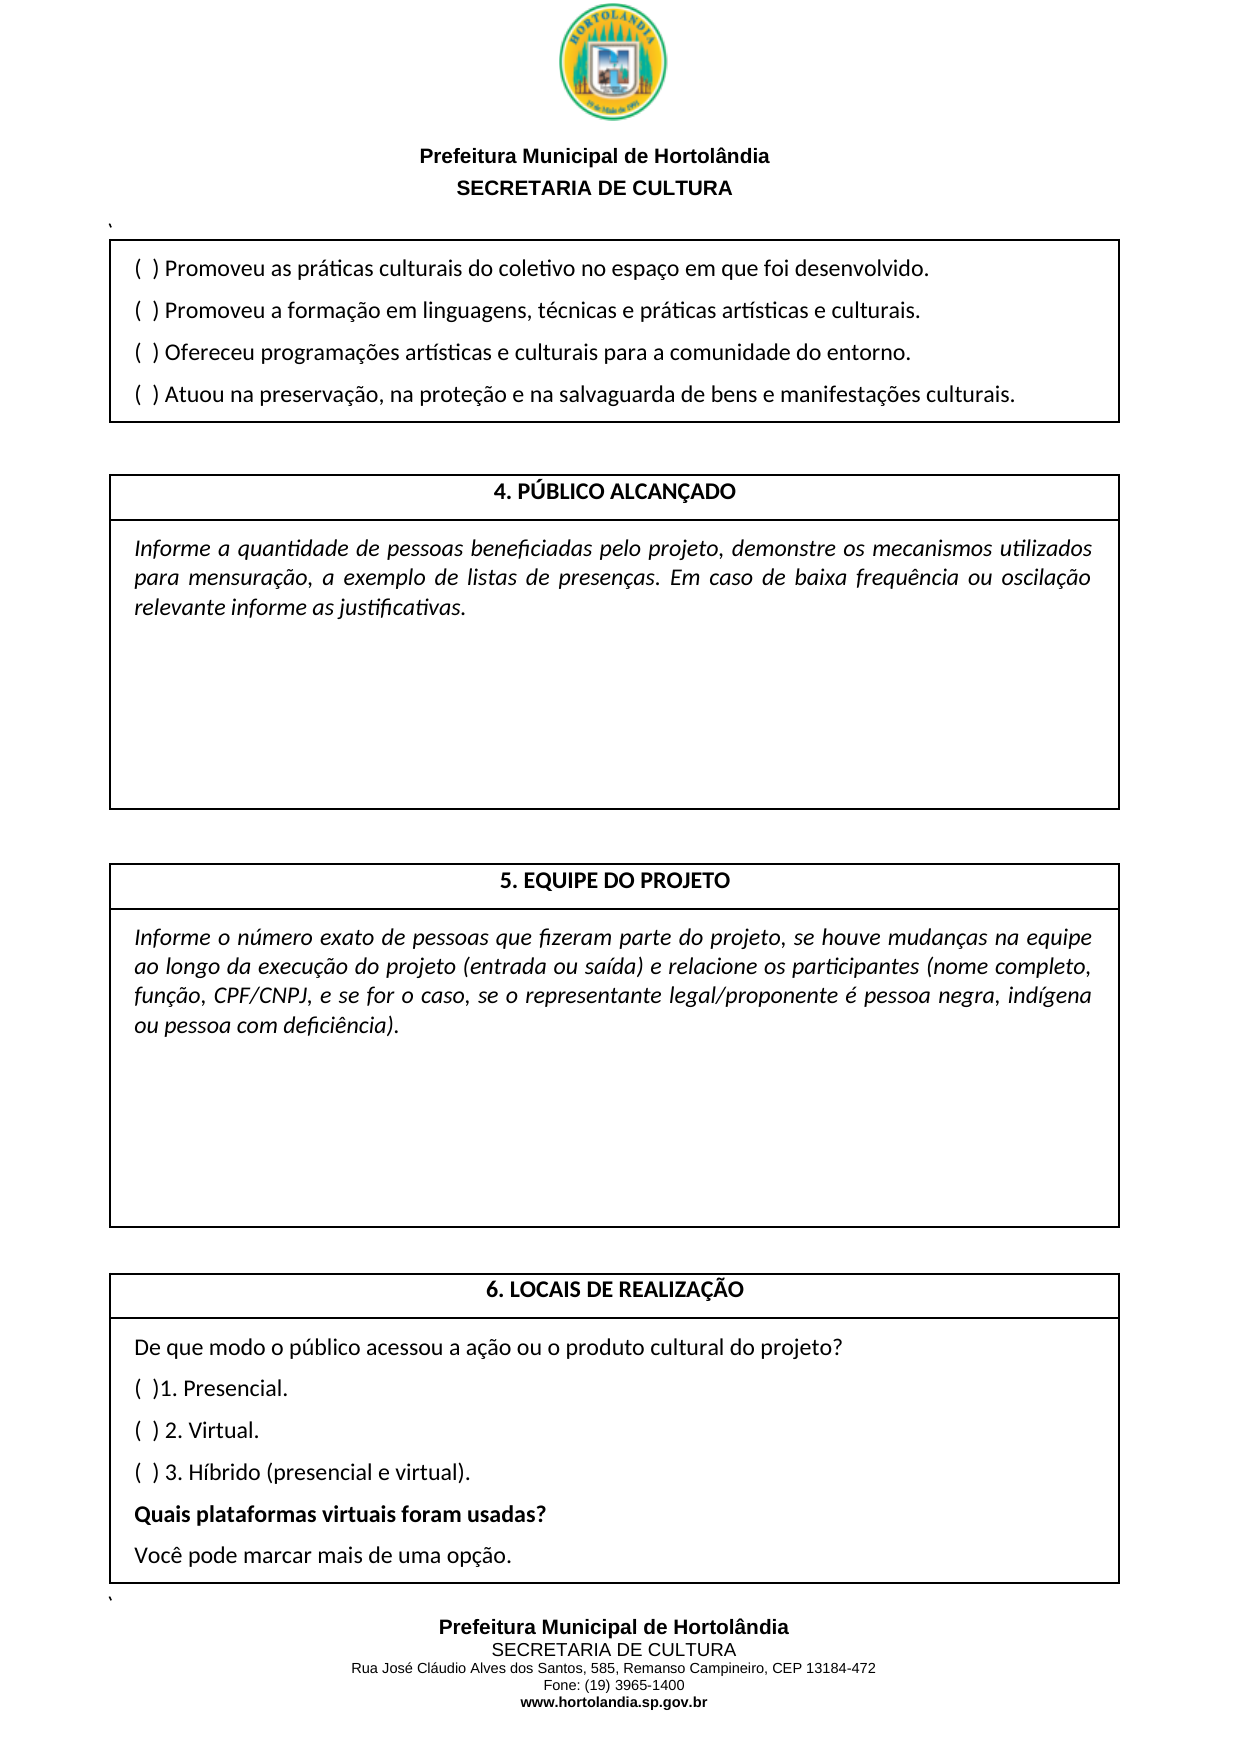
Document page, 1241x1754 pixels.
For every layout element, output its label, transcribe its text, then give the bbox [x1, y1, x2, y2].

table_cell Informe a quantidade de pessoas beneficiadas pelo projeto, demonstre os mecanismos utilizados para mensuração, a exemplo de listas de presenças. Em caso de baixa frequência ou oscilação relevante informe as justificativas. [111, 521, 1118, 808]
table_cell Informe o número exato de pessoas que fizeram parte do projeto, se houve mudanças na equipe ao longo da execução do projeto (entrada ou saída) e relacione os participantes (nome completo, função, CPF/CNPJ, e se for o caso, se o representante legal/proponente é pessoa negra, indígena ou pessoa com deficiência). [111, 910, 1118, 1226]
table_header 5. EQUIPE DO PROJETO [111, 865, 1118, 907]
table_header 6. LOCAIS DE REALIZAÇÃO [111, 1275, 1118, 1317]
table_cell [111, 241, 1118, 421]
picture [559, 3, 669, 121]
table_header 4. PÚBLICO ALCANÇADO [111, 476, 1118, 518]
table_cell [111, 1319, 1118, 1582]
